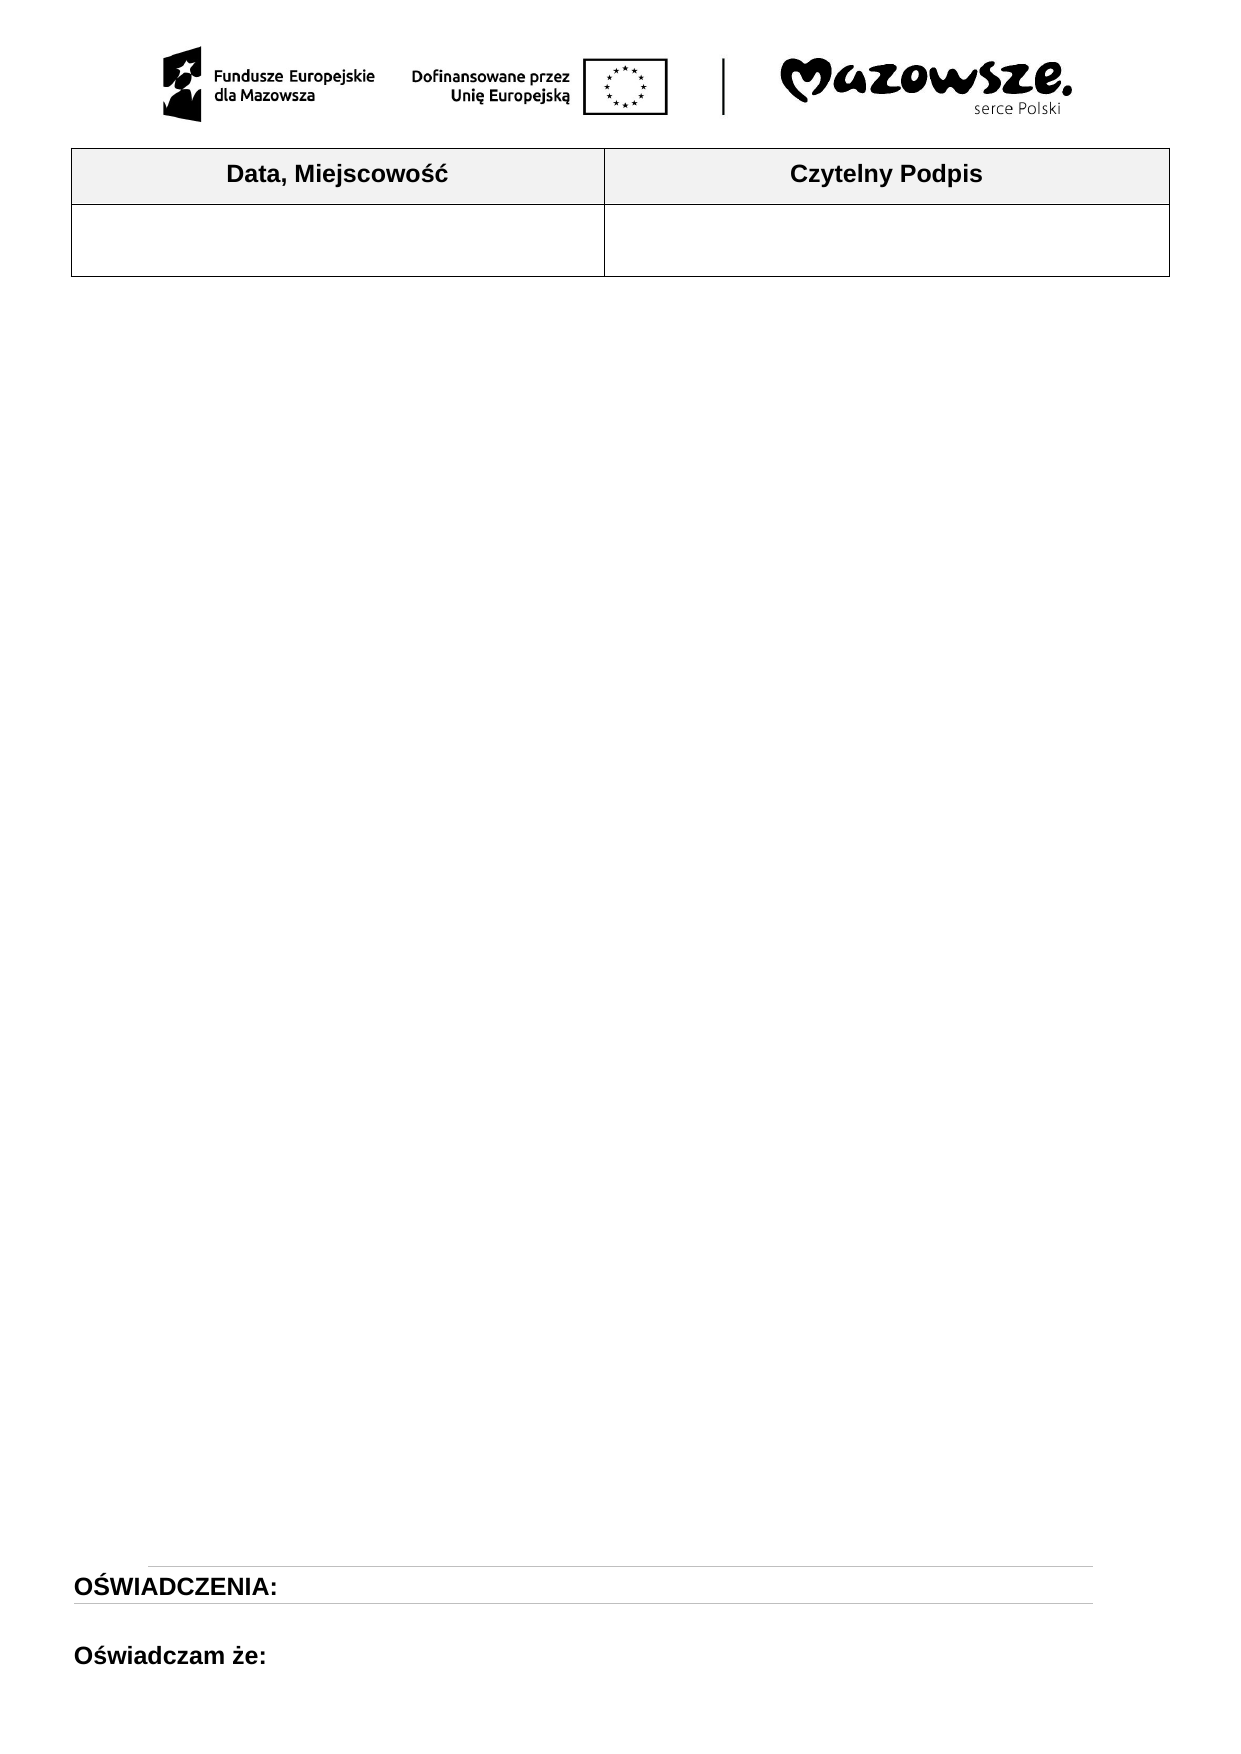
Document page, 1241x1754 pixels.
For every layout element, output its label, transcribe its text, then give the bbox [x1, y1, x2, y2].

table_cell [605, 205, 1169, 276]
picture [147, 29, 1093, 135]
table_header Data, Miejscowość [72, 149, 604, 203]
table_cell [72, 205, 604, 276]
text Oświadczam że: [74, 1641, 1166, 1670]
text OŚWIADCZENIA: [74, 1572, 1093, 1603]
table_header Czytelny Podpis [605, 149, 1169, 203]
